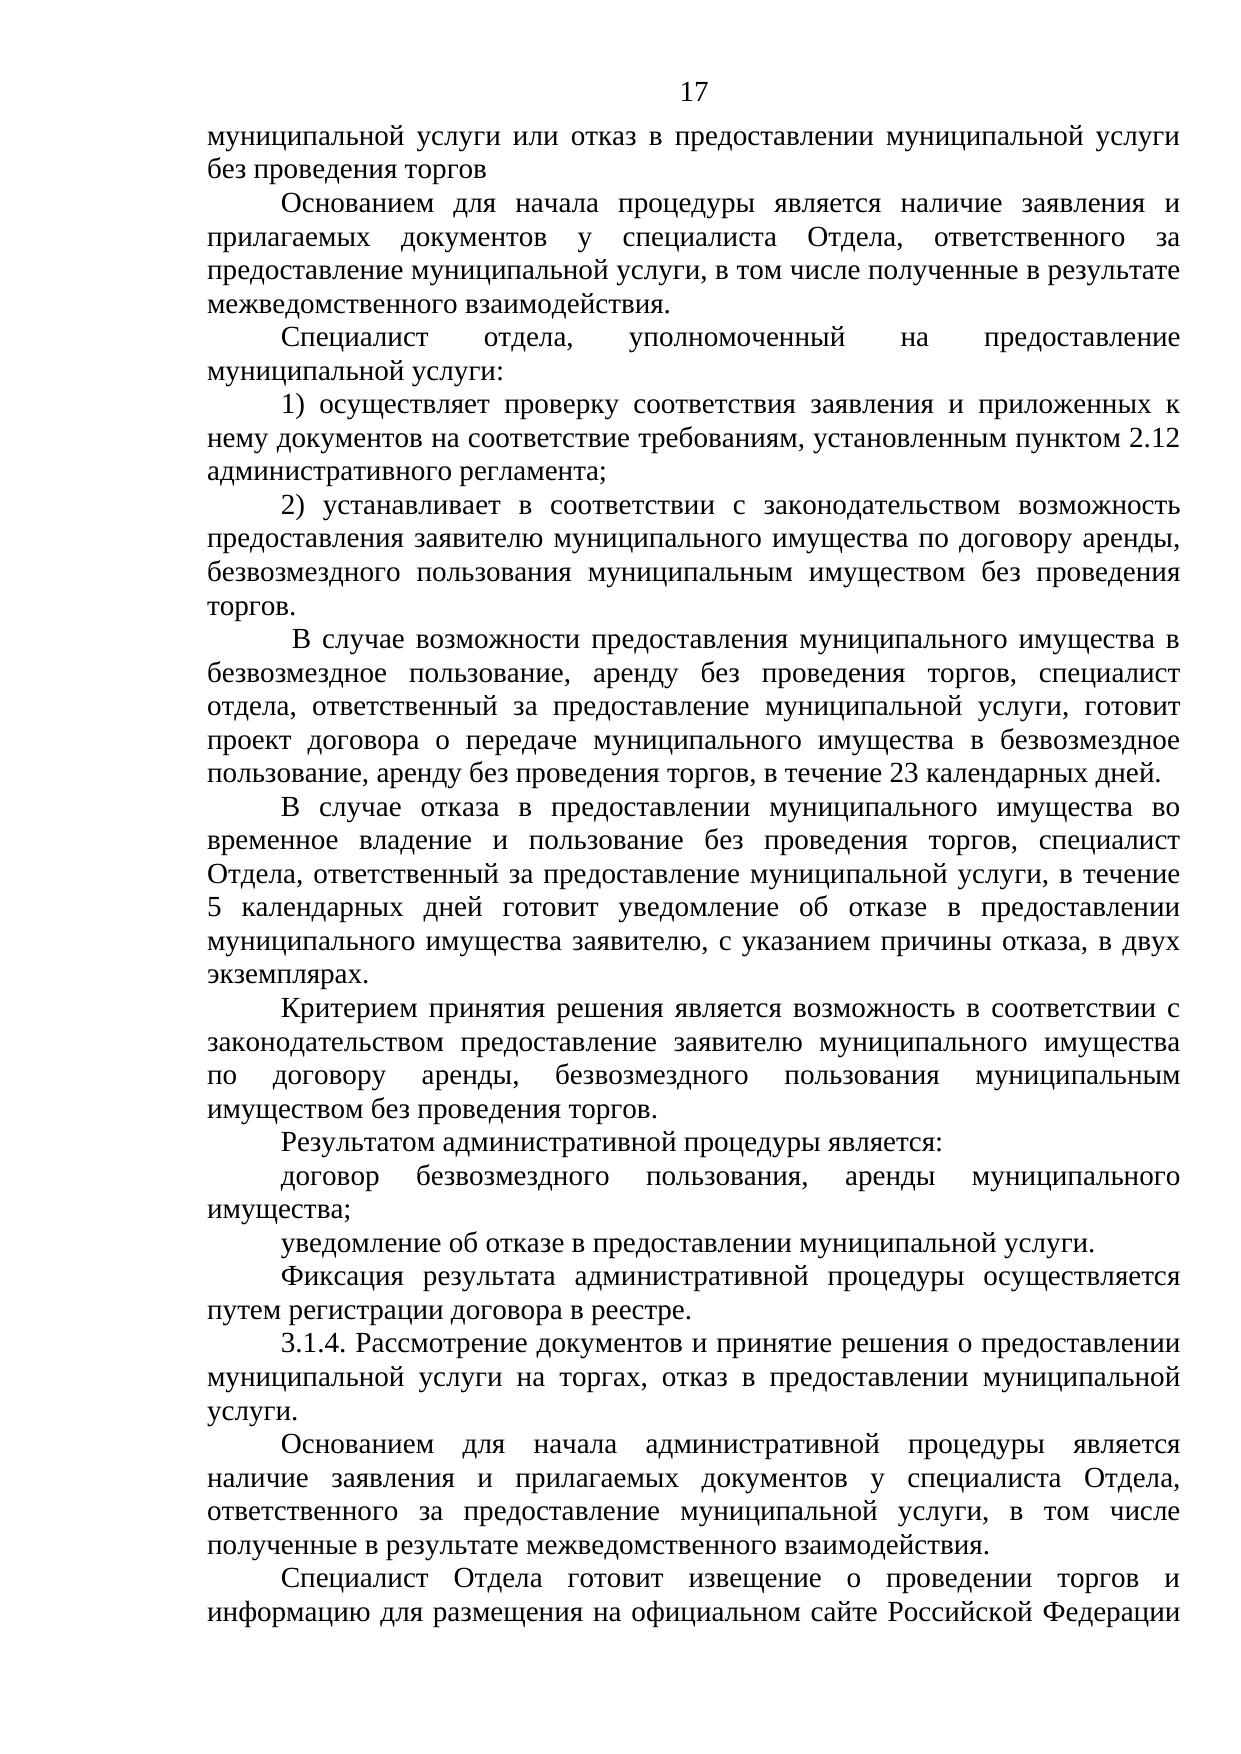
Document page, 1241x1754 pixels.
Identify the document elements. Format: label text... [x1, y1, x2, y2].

text Результатом административной процедуры является: [207, 1124, 1181, 1158]
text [207, 1560, 1181, 1627]
text Основанием для начала процедуры является наличие заявления и прилагаемых документов у специалиста Отдела, ответственного за предоставление муниципальной услуги, в том числе полученные в результате межведомственного взаимодействия. [207, 185, 1181, 319]
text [207, 118, 1181, 185]
text В случае отказа в предоставлении муниципального имущества во временное владение и пользование без проведения торгов, специалист Отдела, ответственный за предоставление муниципальной услуги, в течение 5 календарных дней готовит уведомление об отказе в предоставлении муниципального имущества заявителю, с указанием причины отказа, в двух экземплярах. [207, 789, 1181, 990]
text В случае возможности предоставления муниципального имущества в безвозмездное пользование, аренду без проведения торгов, специалист отдела, ответственный за предоставление муниципальной услуги, готовит проект договора о передаче муниципального имущества в безвозмездное пользование, аренду без проведения торгов, в течение 23 календарных дней. [207, 621, 1181, 789]
text Специалист отдела, уполномоченный на предоставление муниципальной услуги: [207, 319, 1181, 386]
text Фиксация результата административной процедуры осуществляется путем регистрации договора в реестре. [207, 1258, 1181, 1326]
text уведомление об отказе в предоставлении муниципальной услуги. [207, 1225, 1181, 1258]
text Основанием для начала административной процедуры является наличие заявления и прилагаемых документов у специалиста Отдела, ответственного за предоставление муниципальной услуги, в том числе полученные в результате межведомственного взаимодействия. [207, 1426, 1181, 1560]
text Критерием принятия решения является возможность в соответствии с законодательством предоставление заявителю муниципального имущества по договору аренды, безвозмездного пользования муниципальным имуществом без проведения торгов. [207, 990, 1181, 1124]
text договор безвозмездного пользования, аренды муниципального имущества; [207, 1158, 1181, 1225]
text 3.1.4. Рассмотрение документов и принятие решения о предоставлении муниципальной услуги на торгах, отказ в предоставлении муниципальной услуги. [207, 1326, 1181, 1426]
text 2) устанавливает в соответствии с законодательством возможность предоставления заявителю муниципального имущества по договору аренды, безвозмездного пользования муниципальным имуществом без проведения торгов. [207, 487, 1181, 621]
text 1) осуществляет проверку соответствия заявления и приложенных к нему документов на соответствие требованиям, установленным пунктом 2.12 административного регламента; [207, 386, 1181, 487]
